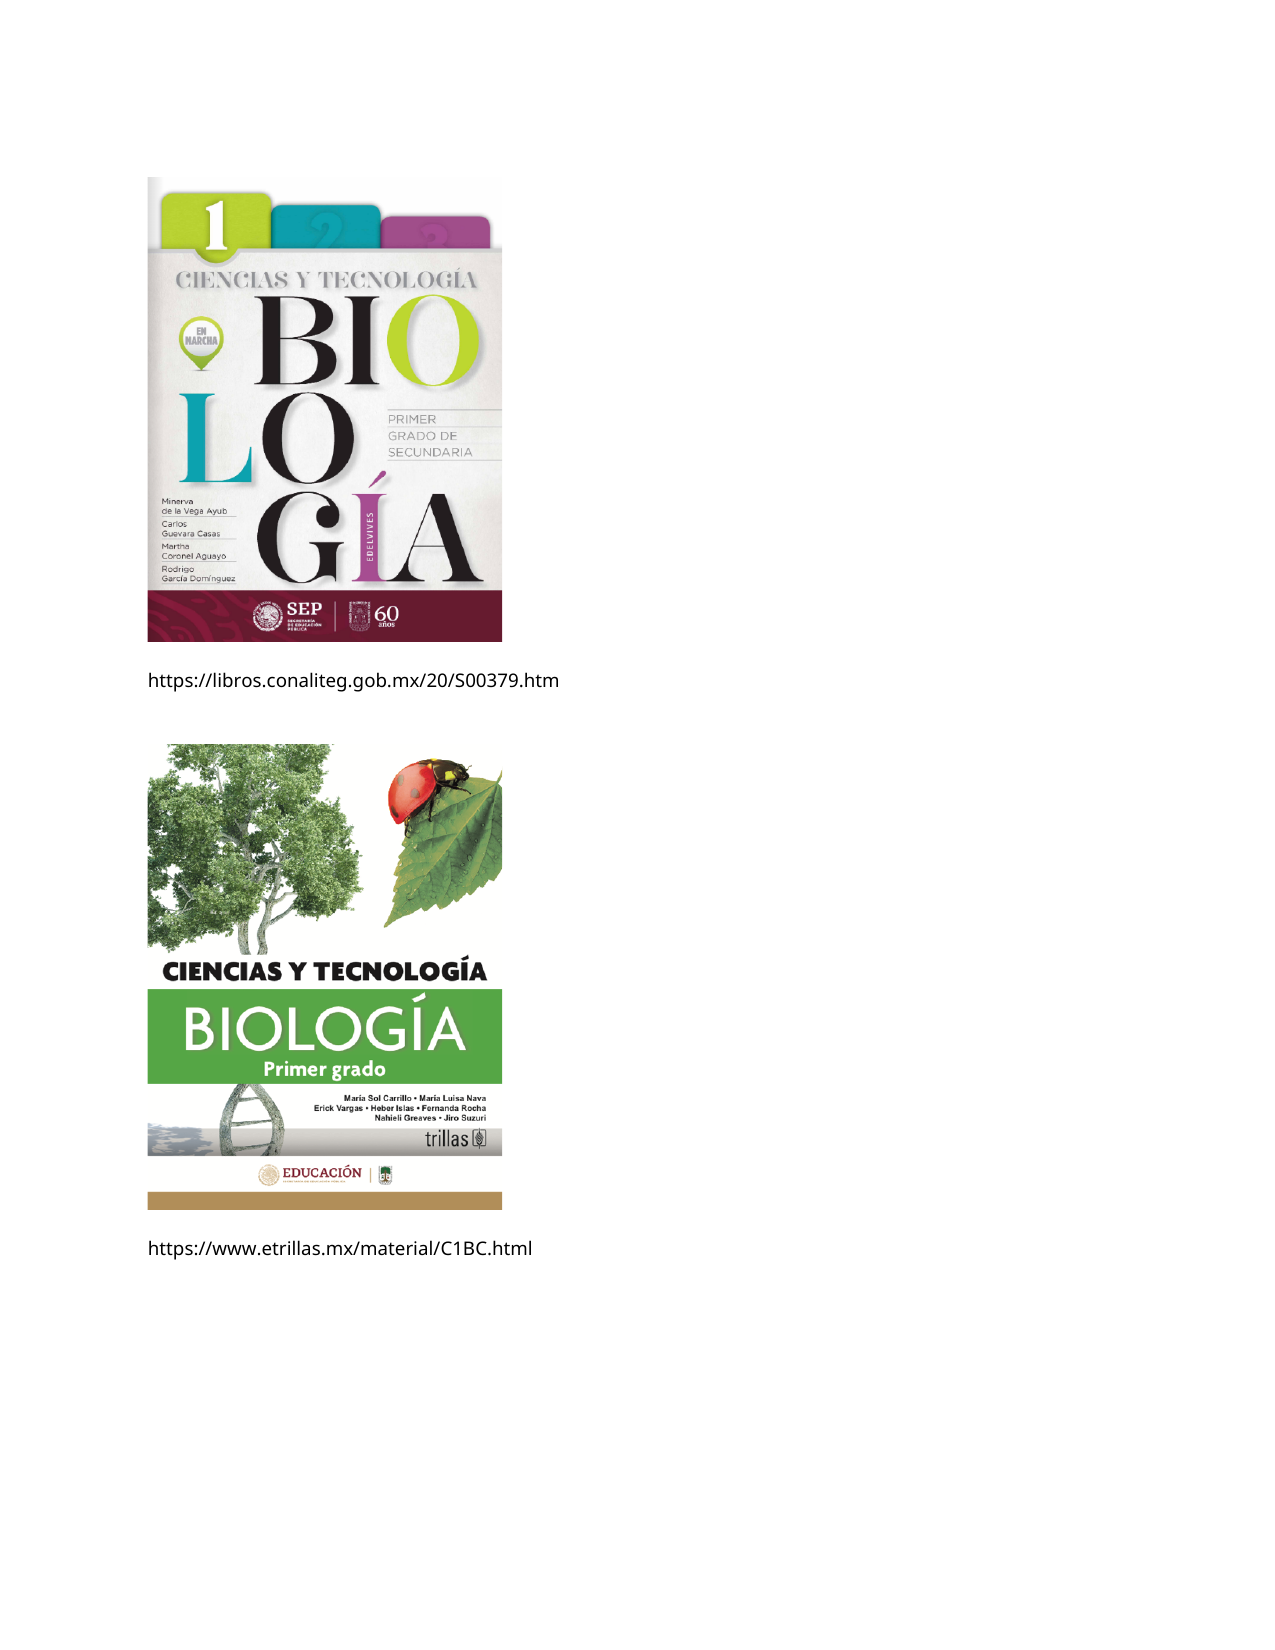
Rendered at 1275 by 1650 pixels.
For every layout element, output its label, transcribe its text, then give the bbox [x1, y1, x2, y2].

text https://www.etrillas.mx/material/C1BC.html [148, 1235, 1127, 1260]
text https://libros.conaliteg.gob.mx/20/S00379.htm [148, 667, 1127, 693]
picture [147, 177, 503, 642]
picture [147, 744, 503, 1210]
